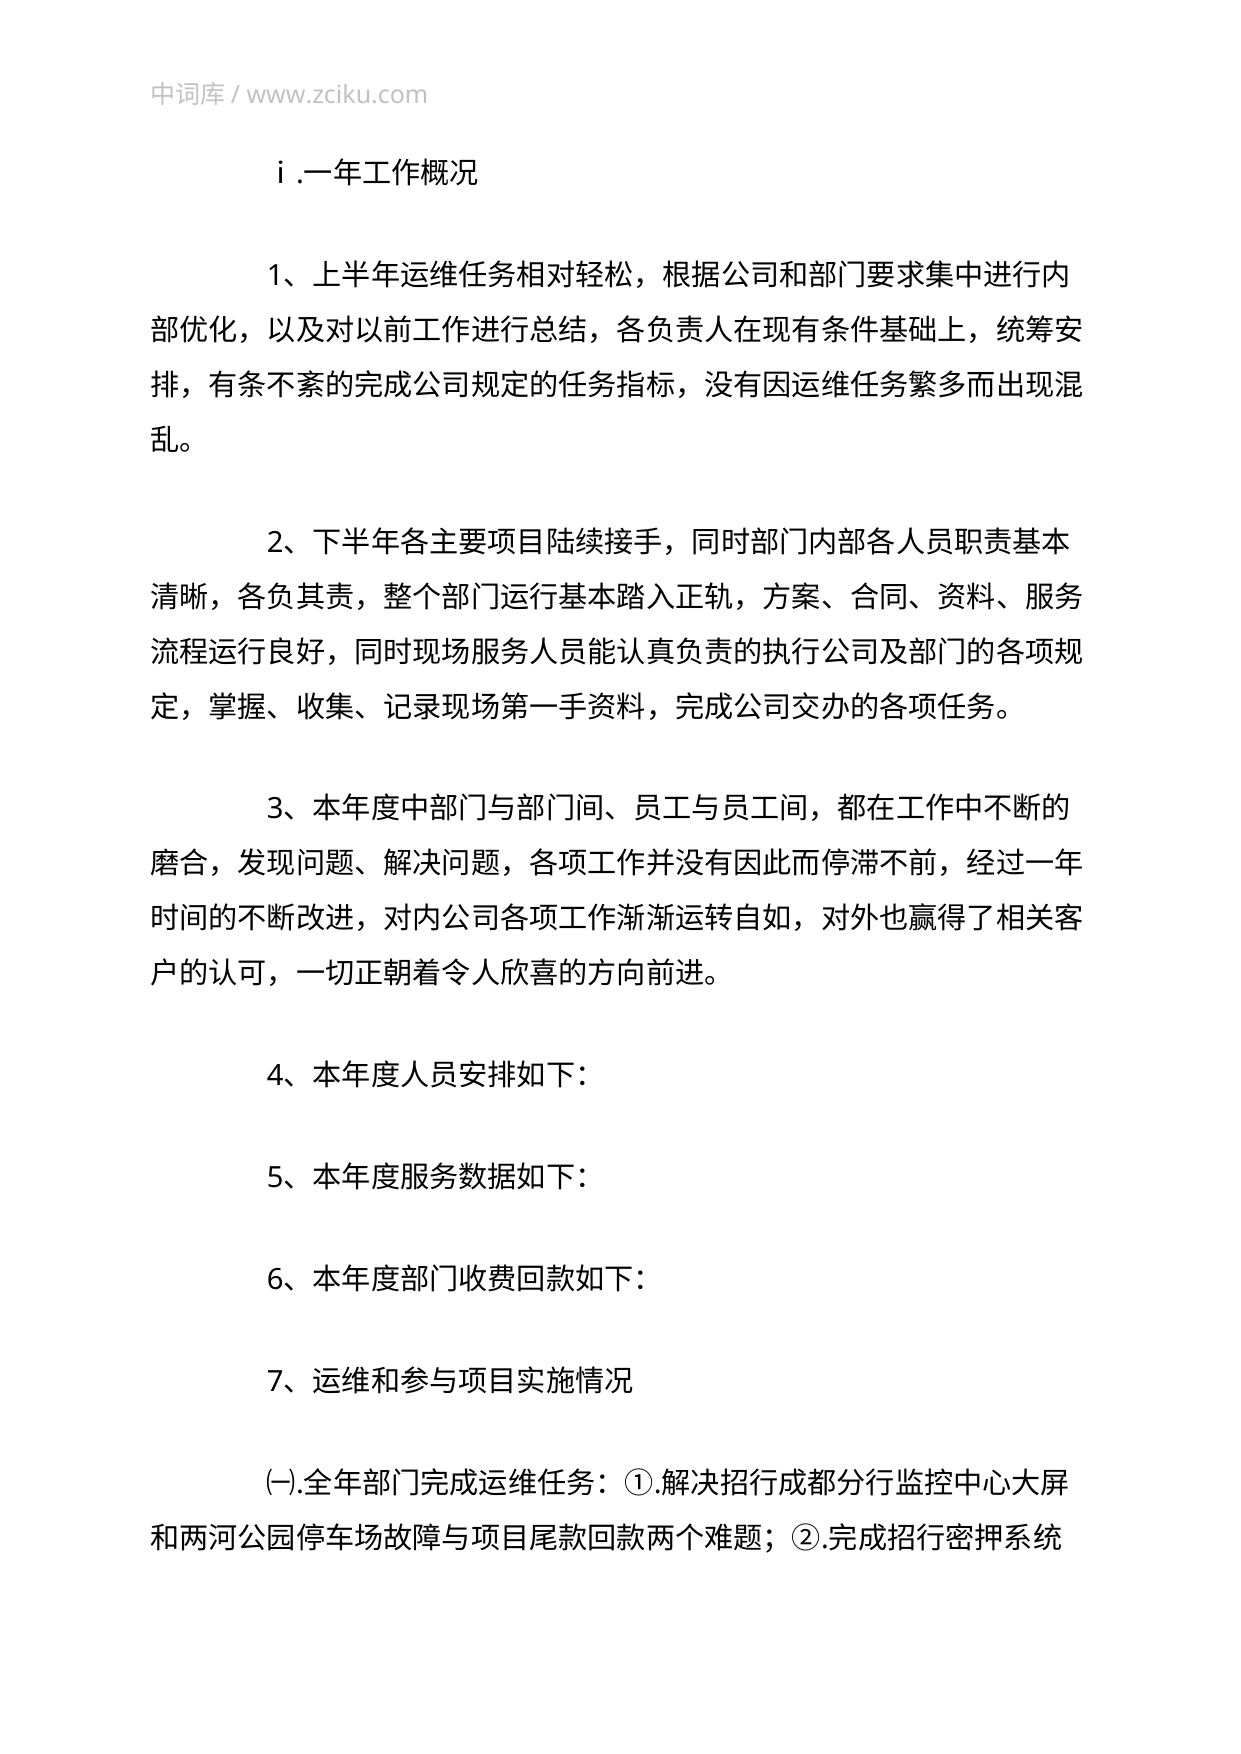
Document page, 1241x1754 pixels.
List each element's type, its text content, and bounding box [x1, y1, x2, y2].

text 6、本年度部门收费回款如下： [150, 1256, 1090, 1298]
text 4、本年度人员安排如下： [150, 1052, 1090, 1094]
text 1、上半年运维任务相对轻松，根据公司和部门要求集中进行内部优化，以及对以前工作进行总结，各负责人在现有条件基础上，统筹安排，有条不紊的完成公司规定的任务指标，没有因运维任务繁多而出现混乱。 [150, 252, 1090, 459]
text ⅰ.一年工作概况 [150, 150, 1090, 192]
text 5、本年度服务数据如下： [150, 1154, 1090, 1196]
text 3、本年度中部门与部门间、员工与员工间，都在工作中不断的磨合，发现问题、解决问题，各项工作并没有因此而停滞不前，经过一年时间的不断改进，对内公司各项工作渐渐运转自如，对外也赢得了相关客户的认可，一切正朝着令人欣喜的方向前进。 [150, 785, 1090, 992]
text 2、下半年各主要项目陆续接手，同时部门内部各人员职责基本清晰，各负其责，整个部门运行基本踏入正轨，方案、合同、资料、服务流程运行良好，同时现场服务人员能认真负责的执行公司及部门的各项规定，掌握、收集、记录现场第一手资料，完成公司交办的各项任务。 [150, 518, 1090, 726]
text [150, 1459, 1090, 1557]
text 7、运维和参与项目实施情况 [150, 1358, 1090, 1400]
